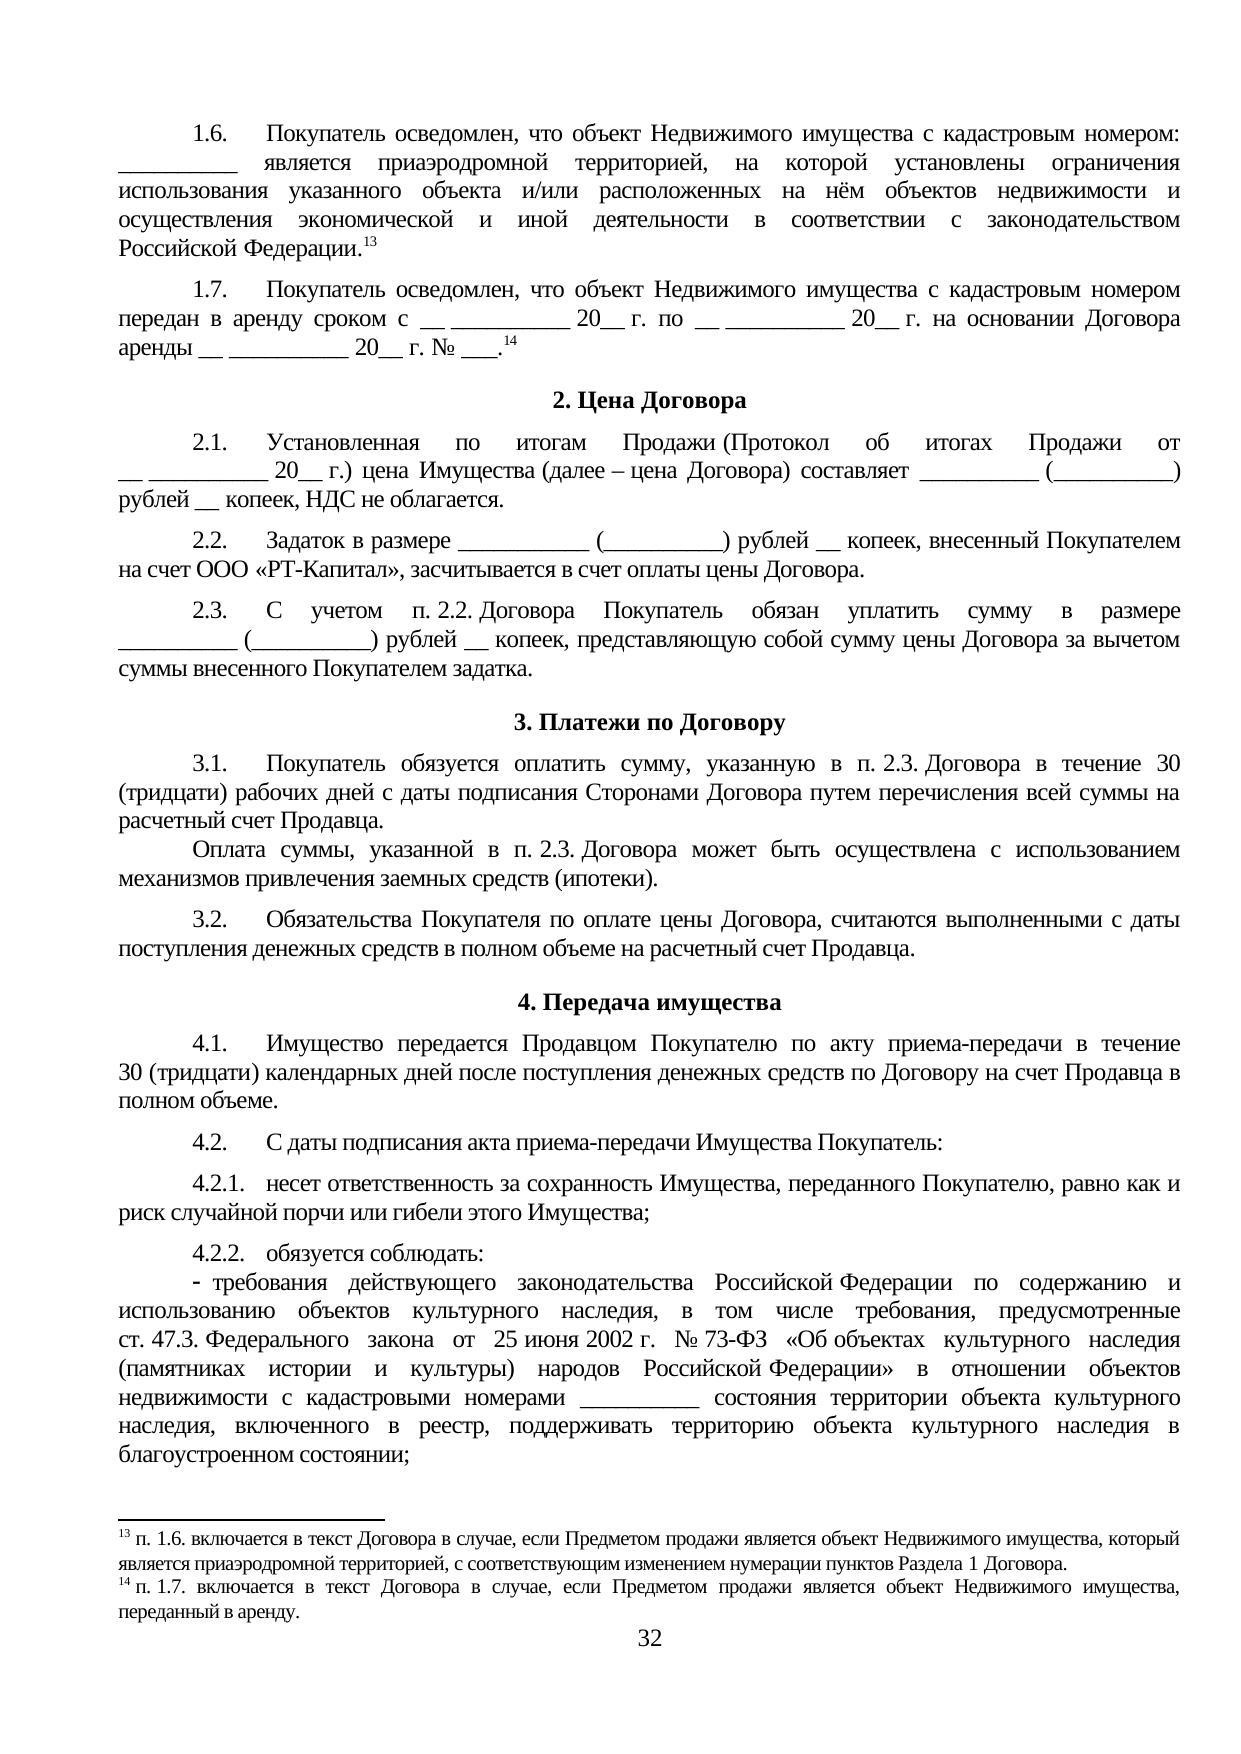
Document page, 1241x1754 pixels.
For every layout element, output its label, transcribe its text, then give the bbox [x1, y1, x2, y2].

text Оплата суммы, указанной в п. 2.3. Договора может быть осуществлена с использованием механизмов привлечения заемных средств (ипотеки). [118, 834, 1181, 892]
list требования действующего законодательства Российской Федерации по содержанию и использованию объектов культурного наследия, в том числе требования, предусмотренные ст. 47.3. Федерального закона от 25 июня 2002 г. № 73-ФЗ «Об объектах культурного наследия (памятниках истории и культуры) народов Российской Федерации» в отношении объектов недвижимости с кадастровыми номерами __________ состояния территории объекта культурного наследия, включенного в реестр, поддерживать территорию объекта культурного наследия в благоустроенном состоянии; [118, 1267, 1181, 1468]
list С даты подписания акта приема-передачи Имущества Покупатель: [118, 1127, 1181, 1156]
list С учетом п. 2.2. Договора Покупатель обязан уплатить сумму в размере __________ (__________) рублей __ копеек, представляющую собой сумму цены Договора за вычетом суммы внесенного Покупателем задатка. [118, 596, 1181, 682]
list несет ответственность за сохранность Имущества, переданного Покупателю, равно как и риск случайной порчи или гибели этого Имущества; [118, 1168, 1181, 1226]
list Установленная по итогам Продажи (Протокол об итогах Продажи от __ __________ 20__ г.) цена Имущества (далее – цена Договора) составляет __________ (__________) рублей __ копеек, НДС не облагается. [118, 427, 1181, 513]
list Покупатель осведомлен, что объект Недвижимого имущества с кадастровым номером: __________ является приаэродромной территорией, на которой установлены ограничения использования указанного объекта и/или расположенных на нём объектов недвижимости и осуществления экономической и иной деятельности в соответствии с законодательством Российской Федерации. [118, 118, 1181, 262]
list Имущество передается Продавцом Покупателю по акту приема-передачи в течение 30 (тридцати) календарных дней после поступления денежных средств по Договору на счет Продавца в полном объеме. [118, 1028, 1181, 1114]
list Покупатель осведомлен, что объект Недвижимого имущества с кадастровым номером передан в аренду сроком с __ __________ 20__ г. по __ __________ 20__ г. на основании Договора аренды __ __________ 20__ г. № ___. [118, 274, 1181, 361]
list Цена Договора [118, 386, 1181, 414]
list Платежи по Договору [118, 707, 1181, 736]
list Обязательства Покупателя по оплате цены Договора, считаются выполненными с даты поступления денежных средств в полном объеме на расчетный счет Продавца. [118, 904, 1181, 962]
list обязуется соблюдать: [118, 1238, 1181, 1267]
list Задаток в размере ___________ (__________) рублей __ копеек, внесенный Покупателем на счет ООО «РТ-Капитал», засчитывается в счет оплаты цены Договора. [118, 526, 1181, 583]
list Покупатель обязуется оплатить сумму, указанную в п. 2.3. Договора в течение 30 (тридцати) рабочих дней с даты подписания Сторонами Договора путем перечисления всей суммы на расчетный счет Продавца. [118, 748, 1181, 834]
list Передача имущества [118, 987, 1181, 1016]
